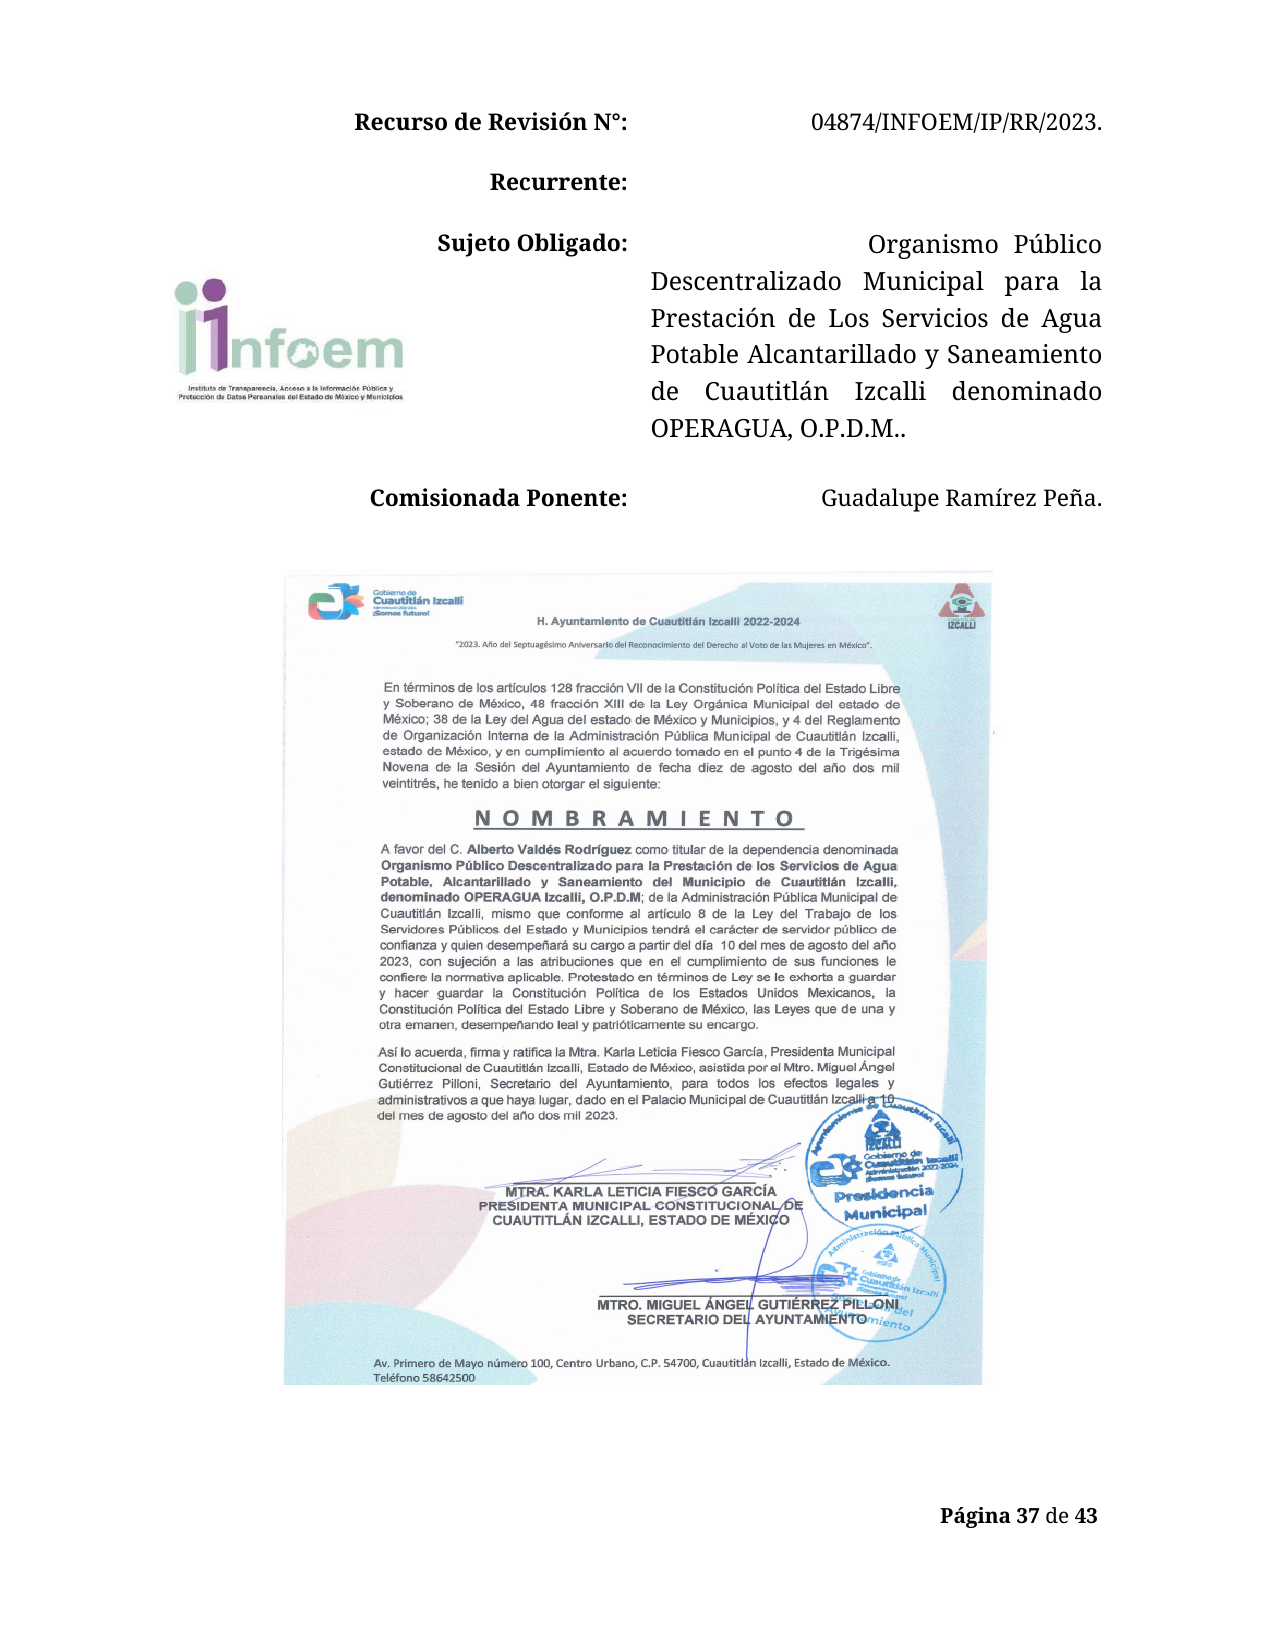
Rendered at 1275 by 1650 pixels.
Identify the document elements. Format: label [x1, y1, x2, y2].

picture [61, 226, 1268, 1647]
